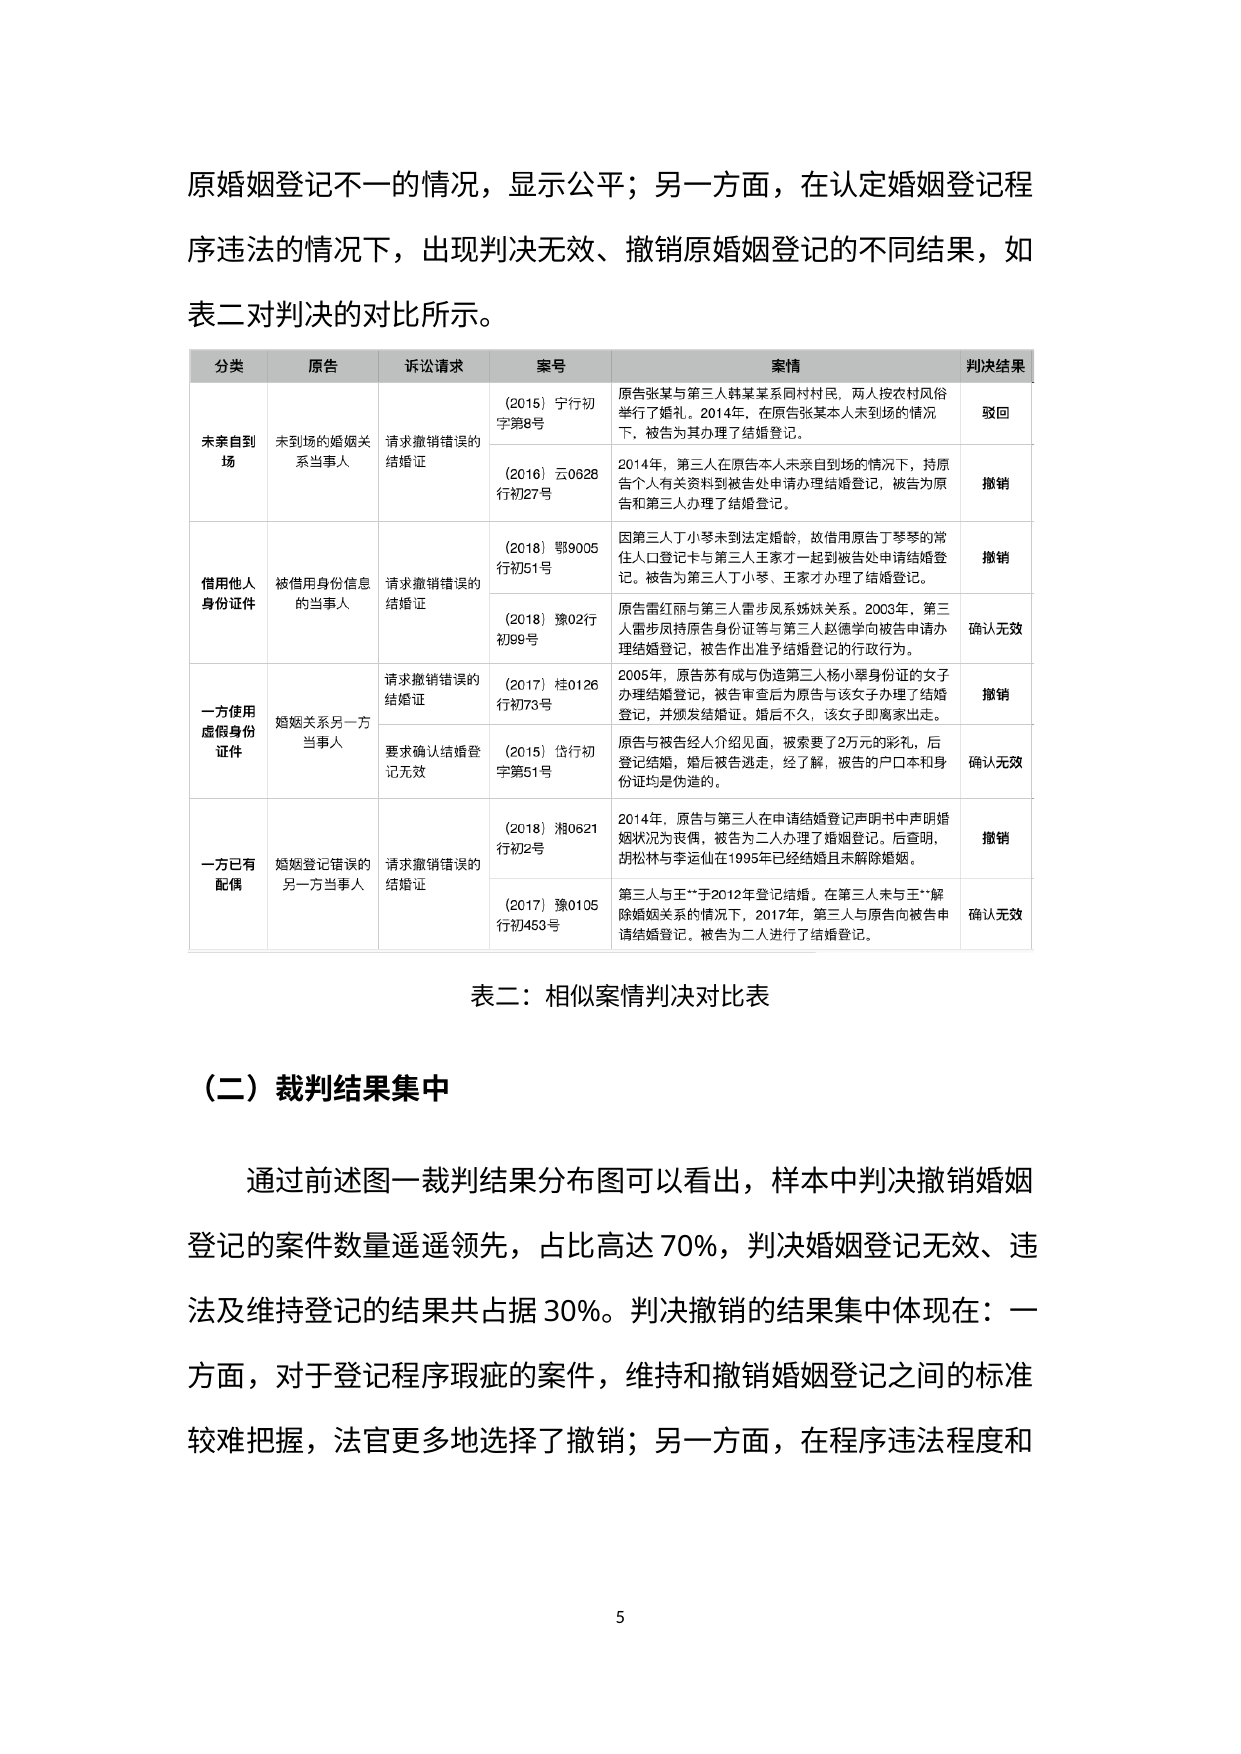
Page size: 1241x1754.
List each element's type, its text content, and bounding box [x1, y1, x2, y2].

subtitle （二）裁判结果集中 [187, 1054, 1053, 1119]
picture [187, 345, 1035, 953]
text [187, 1147, 1053, 1472]
text 表二：相似案情判决对比表 [187, 962, 1053, 1027]
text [187, 150, 1053, 345]
